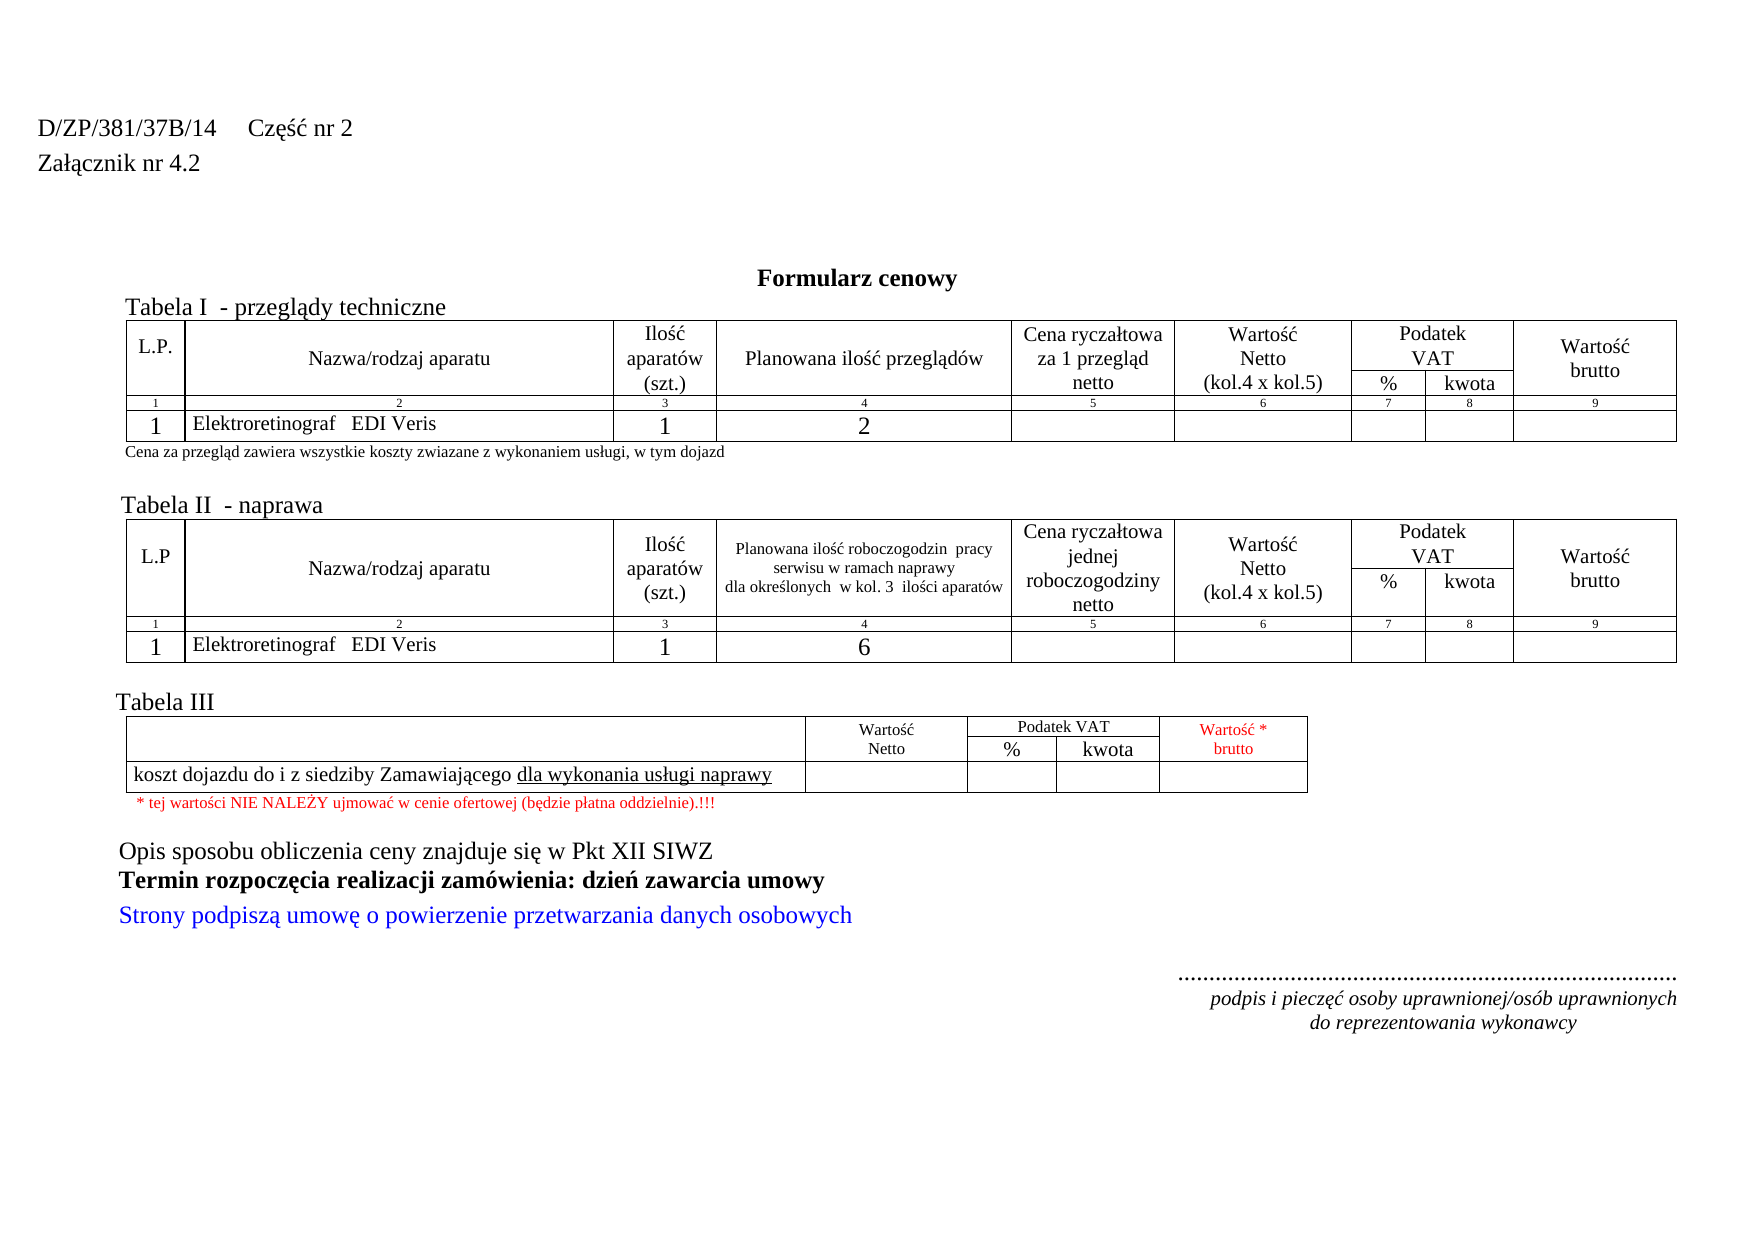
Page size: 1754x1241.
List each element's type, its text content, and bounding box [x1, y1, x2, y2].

text Opis sposobu obliczenia ceny znajduje się w Pkt XII SIWZ [37, 836, 1677, 865]
table_header Cena ryczałtowa jednej roboczogodziny netto [1012, 520, 1174, 616]
table_cell 4 [717, 617, 1011, 631]
text * tej wartości NIE NALEŻY ujmować w cenie ofertowej (będzie płatna oddzielnie).!!! [37, 793, 1677, 812]
table_cell 1 [127, 617, 184, 631]
table_header Wartość brutto [1514, 321, 1676, 394]
table_cell [968, 762, 1056, 792]
text Formularz cenowy [37, 263, 1677, 292]
table_cell 1 [127, 396, 184, 410]
table_cell 3 [614, 396, 716, 410]
table_cell (szt.) [614, 370, 716, 394]
text Termin rozpoczęcia realizacji zamówienia: dzień zawarcia umowy [37, 865, 1677, 893]
table_cell 9 [1514, 617, 1676, 631]
table_cell 1 [127, 632, 184, 662]
table_cell 4 [717, 396, 1011, 410]
table_cell Elektroretinograf EDI Veris [186, 632, 613, 662]
table_header Podatek VAT [1352, 520, 1513, 568]
table_cell [806, 762, 967, 792]
table_cell [1057, 762, 1159, 792]
text do reprezentowania wykonawcy [37, 1010, 1677, 1034]
table_header L.P. [127, 321, 184, 394]
table_cell 2 [186, 617, 613, 631]
table_cell 6 [1175, 396, 1351, 410]
table_cell 6 [717, 632, 1011, 662]
table_cell [1175, 411, 1351, 441]
text Załącznik nr 4.2 [37, 148, 1677, 177]
table_cell 1 [127, 411, 184, 441]
table_header Podatek VAT [1352, 321, 1513, 369]
text Cena za przegląd zawiera wszystkie koszty zwiazane z wykonaniem usługi, w tym dojazd [37, 442, 1677, 461]
text Tabela III [37, 687, 1677, 716]
text Strony podpiszą umowę o powierzenie przetwarzania danych osobowych [37, 900, 1677, 928]
table_header Cena ryczałtowa za 1 przegląd netto [1012, 321, 1174, 394]
table_header Wartość Netto [806, 717, 967, 761]
table_cell [1012, 632, 1174, 662]
table_header Planowana ilość roboczogodzin pracy serwisu w ramach naprawy dla określonych w kol. 3 ilości aparatów [717, 520, 1011, 616]
table_cell Elektroretinograf EDI Veris [186, 411, 613, 441]
table_cell 2 [717, 411, 1011, 441]
table_header Planowana ilość przeglądów [717, 321, 1011, 394]
table_header Wartość brutto [1514, 520, 1676, 616]
table_cell [1514, 411, 1676, 441]
table_cell kwota [1426, 371, 1513, 394]
table_header Wartość Netto (kol.4 x kol.5) [1175, 321, 1351, 394]
table_cell [1352, 411, 1425, 441]
table_cell koszt dojazdu do i z siedziby Zamawiającego dla wykonania usługi naprawy [127, 762, 805, 792]
table_header Ilość aparatów (szt.) [614, 520, 716, 616]
table_cell % [1352, 371, 1425, 394]
table_cell % [1352, 569, 1425, 616]
table_cell 7 [1352, 617, 1425, 631]
table_cell 9 [1514, 396, 1676, 410]
table_cell [1426, 632, 1513, 662]
table_cell [1160, 762, 1307, 792]
table_header Podatek VAT [968, 717, 1159, 736]
table_cell kwota [1426, 569, 1513, 616]
table_cell 7 [1352, 396, 1425, 410]
table_cell [1426, 411, 1513, 441]
table_header Wartość * brutto [1160, 717, 1307, 761]
table_cell [1352, 632, 1425, 662]
table_header Ilość aparatów [614, 321, 716, 369]
table_cell 1 [614, 632, 716, 662]
table_cell 5 [1012, 617, 1174, 631]
text podpis i pieczęć osoby uprawnionej/osób uprawnionych [37, 986, 1677, 1010]
text D/ZP/381/37B/14 Część nr 2 [37, 113, 1677, 142]
table_cell [1012, 411, 1174, 441]
text Tabela II - naprawa [37, 490, 1677, 518]
table_cell [1175, 632, 1351, 662]
table_cell 6 [1175, 617, 1351, 631]
table_header Nazwa/rodzaj aparatu [186, 520, 613, 616]
text ................................................................................ [37, 957, 1677, 986]
table_cell kwota [1057, 737, 1159, 761]
table_cell % [968, 737, 1056, 761]
table_header [127, 717, 805, 761]
table_cell [1514, 632, 1676, 662]
table_cell 1 [614, 411, 716, 441]
text Tabela I - przeglądy techniczne [37, 292, 1677, 320]
table_cell 5 [1012, 396, 1174, 410]
table_header L.P [127, 520, 184, 616]
table_cell 2 [186, 396, 613, 410]
table_cell 8 [1426, 617, 1513, 631]
table_header Nazwa/rodzaj aparatu [186, 321, 613, 394]
table_header Wartość Netto (kol.4 x kol.5) [1175, 520, 1351, 616]
table_cell 3 [614, 617, 716, 631]
table_cell 8 [1426, 396, 1513, 410]
